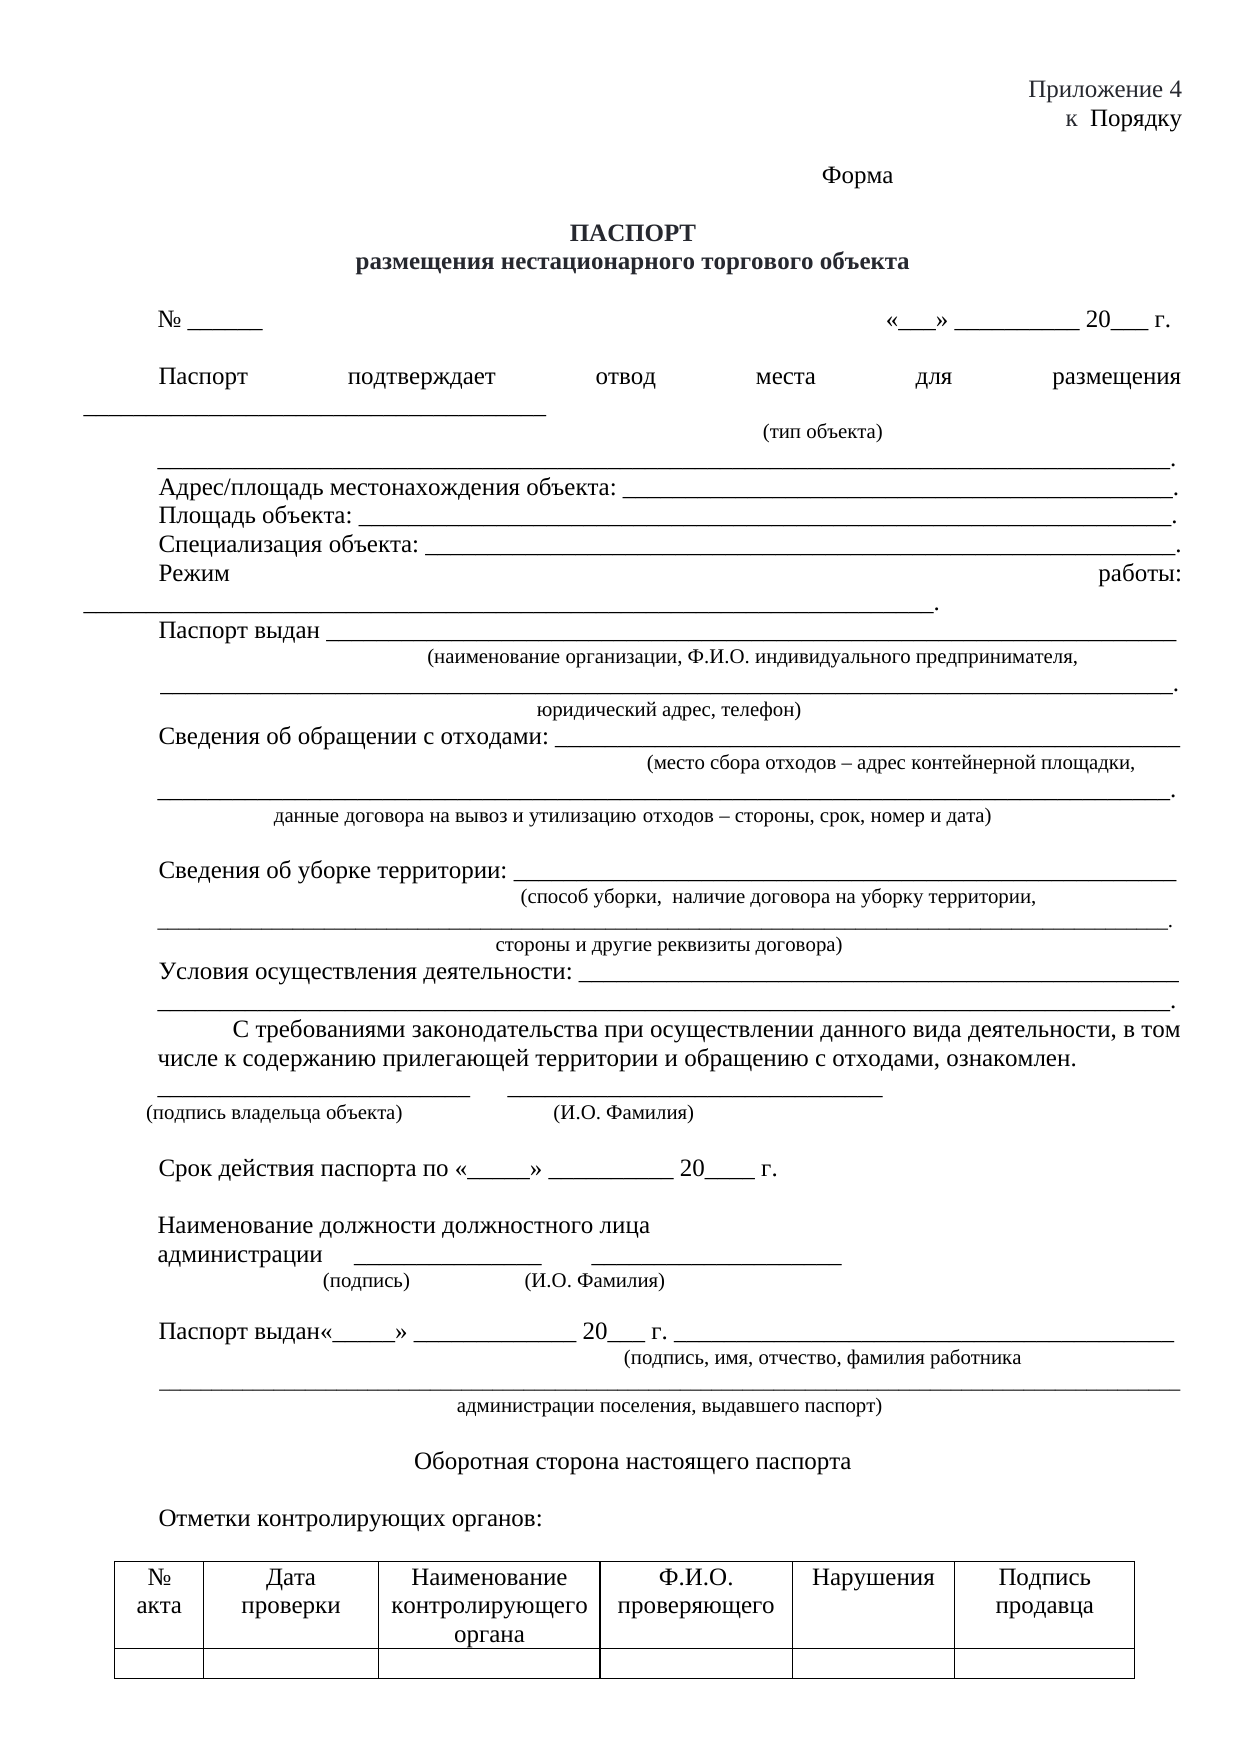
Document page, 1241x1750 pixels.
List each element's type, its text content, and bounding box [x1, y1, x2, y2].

table_header Дата проверки [204, 1562, 378, 1648]
text _________________________________________________________________________________. [157, 985, 1182, 1014]
text _________________________ ______________________________ [157, 1071, 1182, 1100]
table_cell [601, 1649, 792, 1678]
table_header Нарушения [793, 1562, 954, 1648]
text Наименование должности должностного лица [157, 1210, 1182, 1239]
text (наименование организации, Ф.И.О. индивидуального предпринимателя, _________________________________________________________________________________. [157, 644, 1182, 697]
text _________________________________________________________________________________________________. [157, 908, 1182, 932]
text Срок действия паспорта по «_____» __________ 20____ г. [83, 1153, 1182, 1182]
text Сведения об обращении с отходами: __________________________________________________ [83, 721, 1182, 750]
text Условия осуществления деятельности: ________________________________________________ [83, 956, 1182, 985]
text Режим работы: ____________________________________________________________________. [83, 558, 1182, 615]
text С требованиями законодательства при осуществлении данного вида деятельности, в том числе к содержанию прилегающей территории и обращению с отходами, ознакомлен. [157, 1014, 1182, 1071]
table_cell [793, 1649, 954, 1678]
text Форма [83, 160, 1182, 189]
table_cell [379, 1649, 599, 1678]
text Адрес/площадь местонахождения объекта: ____________________________________________. [83, 472, 1182, 500]
table_cell [955, 1649, 1134, 1678]
text юридический адрес, телефон) [83, 697, 1182, 721]
text _________________________________________________________________________________. [157, 774, 1182, 803]
table_header Ф.И.О. проверяющего [601, 1562, 792, 1648]
text (подпись, имя, отчество, фамилия работника [83, 1345, 1182, 1369]
table_header «___» __________ 20___ г. [734, 304, 1182, 333]
subtitle ПАСПОРТ [83, 218, 1182, 246]
text _________________________________________________________________________________. [157, 443, 1182, 472]
text __________________________________________________________________________________________________администрации поселения, выдавшего паспорт) [157, 1369, 1182, 1417]
table_cell [204, 1649, 378, 1678]
text (способ уборки, наличие договора на уборку территории, [83, 884, 1182, 908]
text данные договора на вывоз и утилизацию отходов – стороны, срок, номер и дата) [83, 803, 1182, 827]
text Площадь объекта: _________________________________________________________________. [83, 500, 1182, 529]
text Оборотная сторона настоящего паспорта [83, 1446, 1182, 1474]
text Сведения об уборке территории: _____________________________________________________ [83, 855, 1182, 884]
text Специализация объекта: ____________________________________________________________. [83, 529, 1182, 558]
table_header Наименование контролирующего органа [379, 1562, 599, 1648]
table_cell [115, 1649, 203, 1678]
table_header № ______ [84, 304, 734, 333]
text Паспорт выдан ____________________________________________________________________ [83, 615, 1182, 644]
text администрации _______________ ____________________ [157, 1239, 1182, 1268]
text Паспорт выдан«_____» _____________ 20___ г. ________________________________________ [83, 1316, 1182, 1345]
subtitle размещения нестационарного торгового объекта [83, 246, 1182, 275]
table_header Подпись продавца [955, 1562, 1134, 1648]
text Приложение 4 [83, 74, 1182, 103]
text Паспорт подтверждает отвод места для размещения _____________________________________ [83, 361, 1182, 419]
text (подпись владельца объекта) (И.О. Фамилия) [83, 1100, 1182, 1124]
text (подпись) (И.О. Фамилия) [83, 1268, 1182, 1292]
text к Порядку [157, 103, 1182, 131]
text (тип объекта) [83, 419, 1182, 443]
text стороны и другие реквизиты договора) [83, 932, 1182, 956]
text (место сбора отходов – адрес контейнерной площадки, [83, 750, 1182, 774]
text Отметки контролирующих органов: [83, 1503, 1182, 1532]
table_header № акта [115, 1562, 203, 1648]
